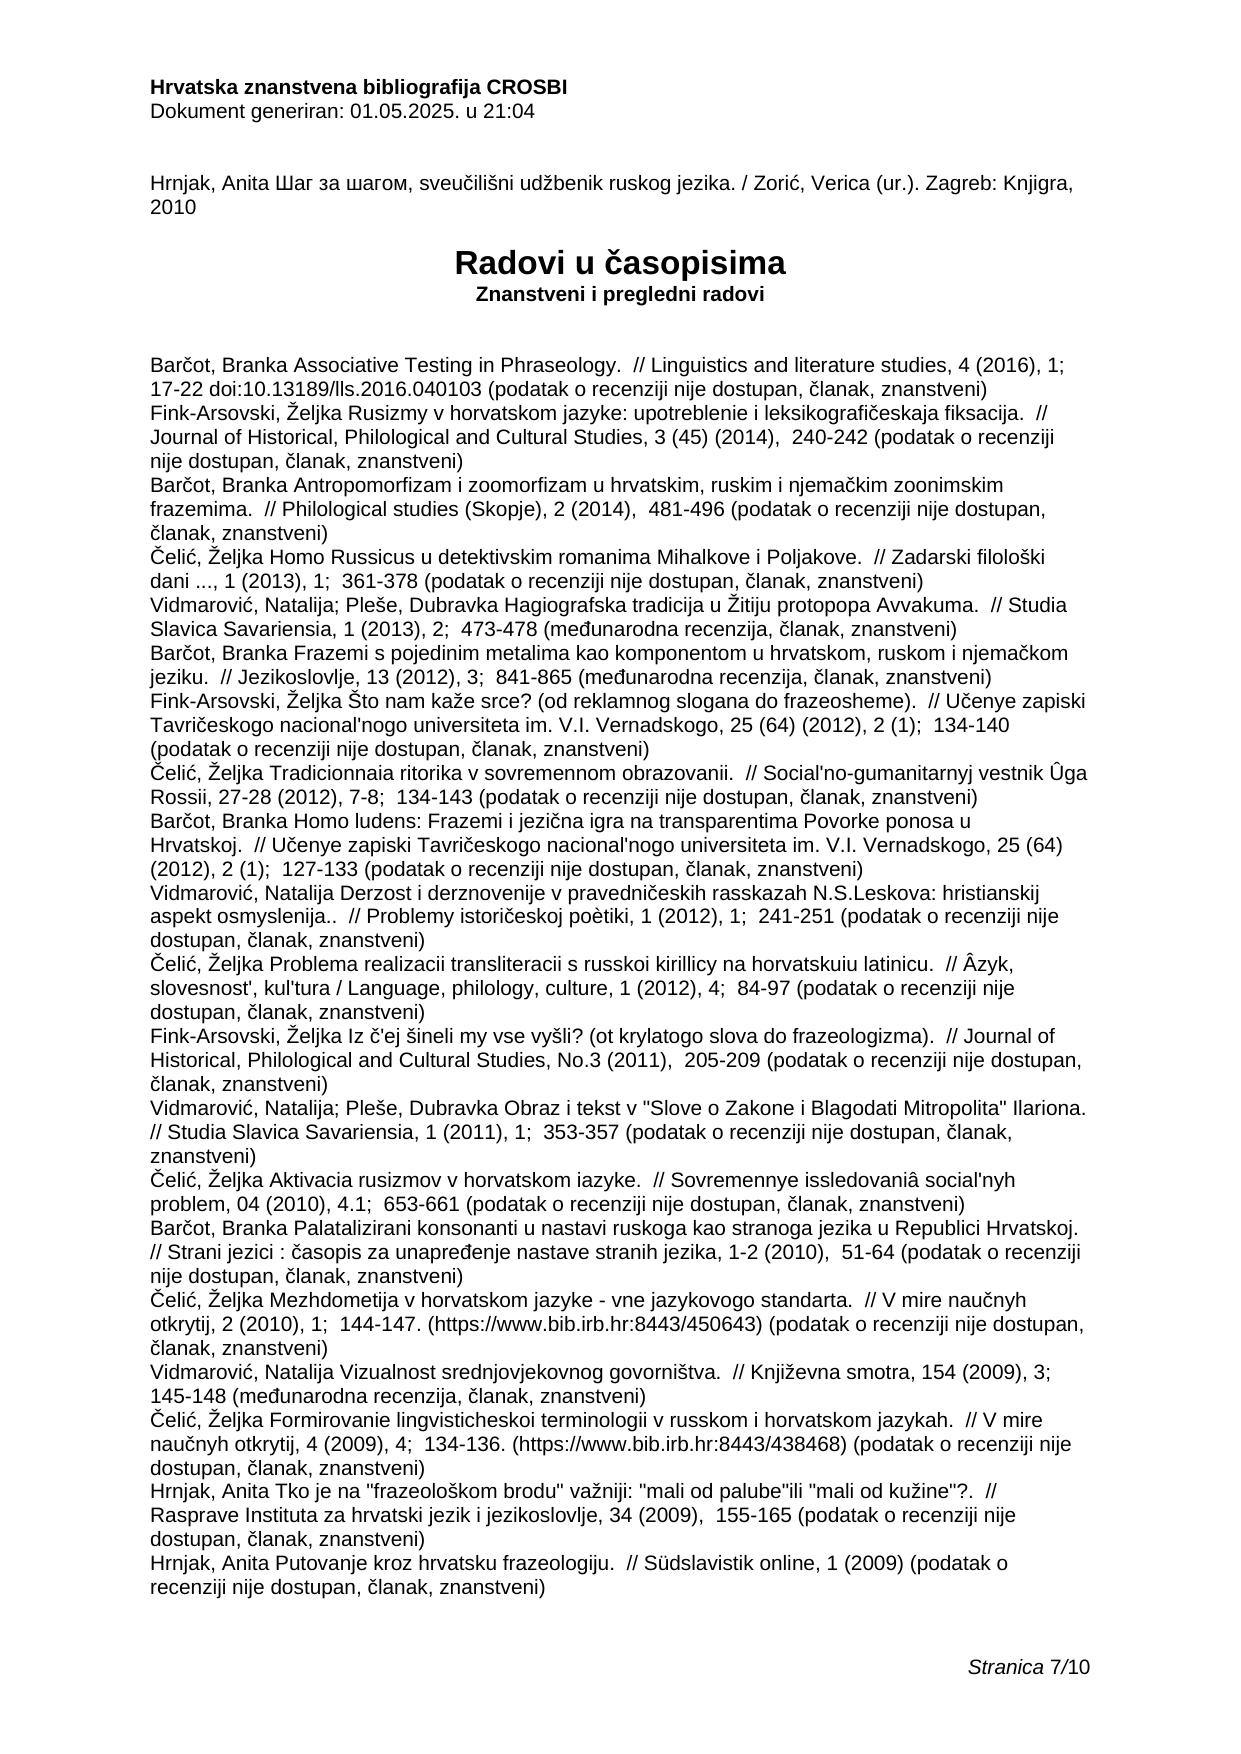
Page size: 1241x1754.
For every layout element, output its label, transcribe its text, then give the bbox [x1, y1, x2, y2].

text Barčot, Branka [150, 353, 1090, 401]
text Vidmarović, Natalija [150, 1359, 1090, 1407]
text Barčot, Branka [150, 641, 1090, 689]
text Vidmarović, Natalija; Pleše, Dubravka [150, 1096, 1090, 1168]
subtitle Znanstveni i pregledni radovi [150, 281, 1090, 305]
text Čelić, Željka [150, 1288, 1090, 1359]
text Čelić, Željka [150, 1168, 1090, 1216]
text Fink-Arsovski, Željka [150, 689, 1090, 761]
text Čelić, Željka [150, 761, 1090, 808]
text Fink-Arsovski, Željka [150, 1024, 1090, 1096]
text Fink-Arsovski, Željka [150, 401, 1090, 473]
text Hrnjak, Anita [150, 171, 1090, 219]
text Čelić, Željka [150, 1407, 1090, 1479]
text Barčot, Branka [150, 473, 1090, 545]
text Hrnjak, Anita [150, 1551, 1090, 1599]
text Čelić, Željka [150, 952, 1090, 1024]
text Barčot, Branka [150, 1216, 1090, 1288]
text Vidmarović, Natalija [150, 880, 1090, 952]
subtitle Radovi u časopisima [150, 243, 1090, 281]
text Vidmarović, Natalija; Pleše, Dubravka [150, 593, 1090, 641]
text Čelić, Željka [150, 545, 1090, 593]
text Hrnjak, Anita [150, 1479, 1090, 1551]
text Barčot, Branka [150, 808, 1090, 880]
